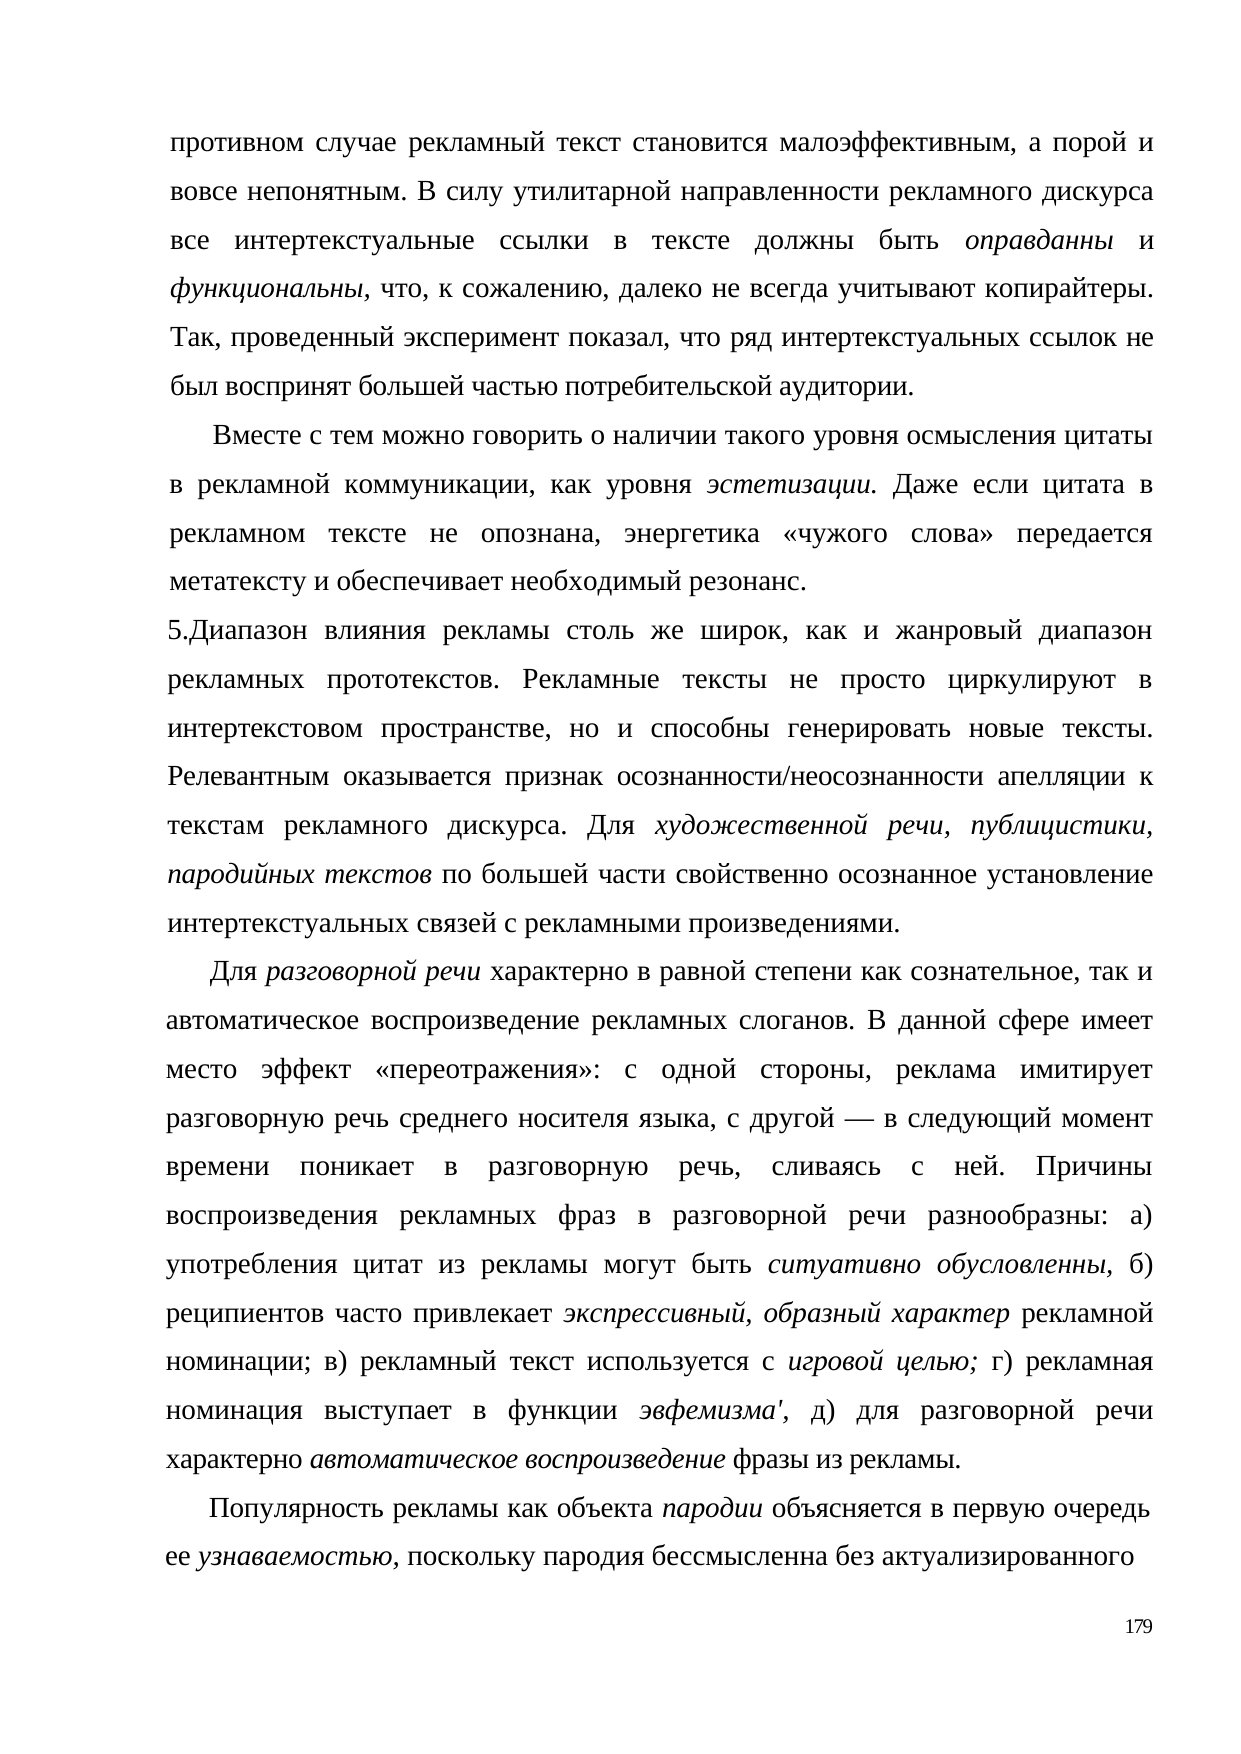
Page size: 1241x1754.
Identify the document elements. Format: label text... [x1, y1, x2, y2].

text Для разговорной речи характерно в равной степени как сознательное, так и автоматическое воспроизведение рекламных слоганов. В данной сфере имеет место эффект «переотражения»: с одной стороны, реклама имитирует разговорную речь среднего носителя языка, с другой — в следующий момент времени поникает в разговорную речь, сливаясь с ней. Причины воспроизведения рекламных фраз в разговорной речи разнообразны: а) употребления цитат из рекламы могут быть ситуативно обусловленны, б) реципиентов часто привлекает экспрессивный, образный характер рекламной номинации; в) рекламный текст используется с игровой целью; г) рекламная номинация выступает в функции эвфемизма', д) для разговорной речи характерно автоматическое воспроизведение фразы из рекламы. [166, 942, 1153, 1478]
text противном случае рекламный текст становится малоэффективным, а порой и вовсе непонятным. В силу утилитарной направленности рекламного дискурса все интертекстуальные ссылки в тексте должны быть оправданны и функциональны, что, к сожалению, далеко не всегда учитывают копирайтеры. Так, проведенный эксперимент показал, что ряд интертекстуальных ссылок не был воспринят большей частью потребительской аудитории. [170, 113, 1154, 405]
text 5.Диапазон влияния рекламы столь же широк, как и жанровый диапазон рекламных прототекстов. Рекламные тексты не просто циркулируют в интертекстовом пространстве, но и способны генерировать новые тексты. Релевантным оказывается признак осознанности/неосознанности апелляции к текстам рекламного дискурса. Для художественной речи, публицистики, пародийных текстов по большей части свойственно осознанное установление интертекстуальных связей с рекламными произведениями. [167, 601, 1153, 942]
text Вместе с тем можно говорить о наличии такого уровня осмысления цитаты в рекламной коммуникации, как уровня эстетизации. Даже если цитата в рекламном тексте не опознана, энергетика «чужого слова» передается метатексту и обеспечивает необходимый резонанс. [169, 406, 1153, 601]
text Популярность рекламы как объекта пародии объясняется в первую очередь ее узнаваемостью, поскольку пародия бессмысленна без актуализированного [165, 1478, 1150, 1576]
text 179 [165, 1614, 1154, 1638]
